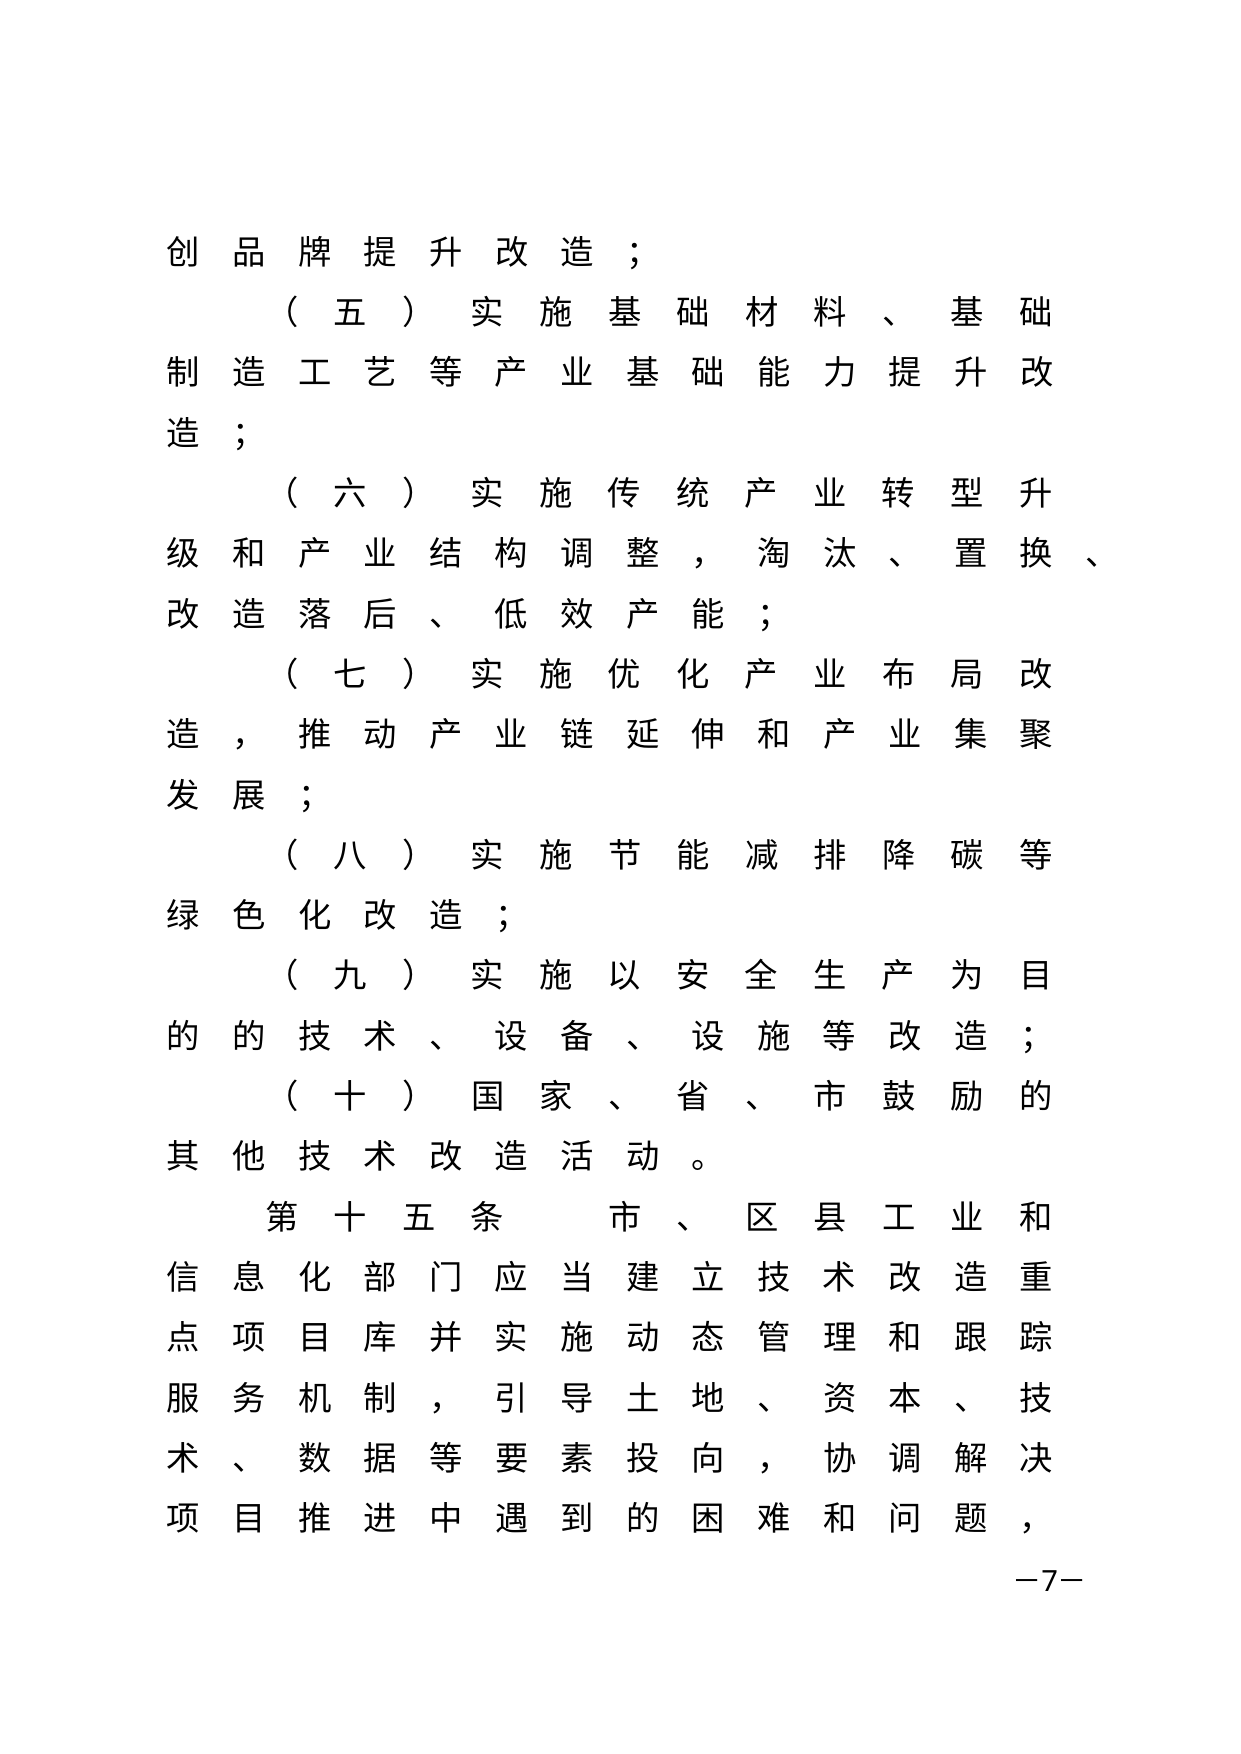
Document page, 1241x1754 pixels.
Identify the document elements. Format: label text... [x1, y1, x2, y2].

text （十）国家、省、市鼓励的其他技术改造活动。 [167, 1064, 1085, 1184]
text 第十五条 市、区县工业和信息化部门应当建立技术改造重点项目库并实施动态管理和跟踪服务机制，引导土地、资本、技术、数据等要素投向，协调解决项目推进中遇到的困难和问题，推动企业加快实施技术改造。 [167, 1184, 1085, 1546]
text （七）实施优化产业布局改造，推动产业链延伸和产业集聚发展； [167, 642, 1085, 823]
text （六）实施传统产业转型升级和产业结构调整，淘汰、置换、改造落后、低效产能； [167, 461, 1085, 642]
text （九）实施以安全生产为目的的技术、设备、设施等改造； [167, 943, 1085, 1064]
text （五）实施基础材料、基础制造工艺等产业基础能力提升改造； [167, 280, 1085, 461]
text （四）实施增品种、提品质、创品牌提升改造； [167, 219, 1085, 280]
text （八）实施节能减排降碳等绿色化改造； [167, 823, 1085, 943]
